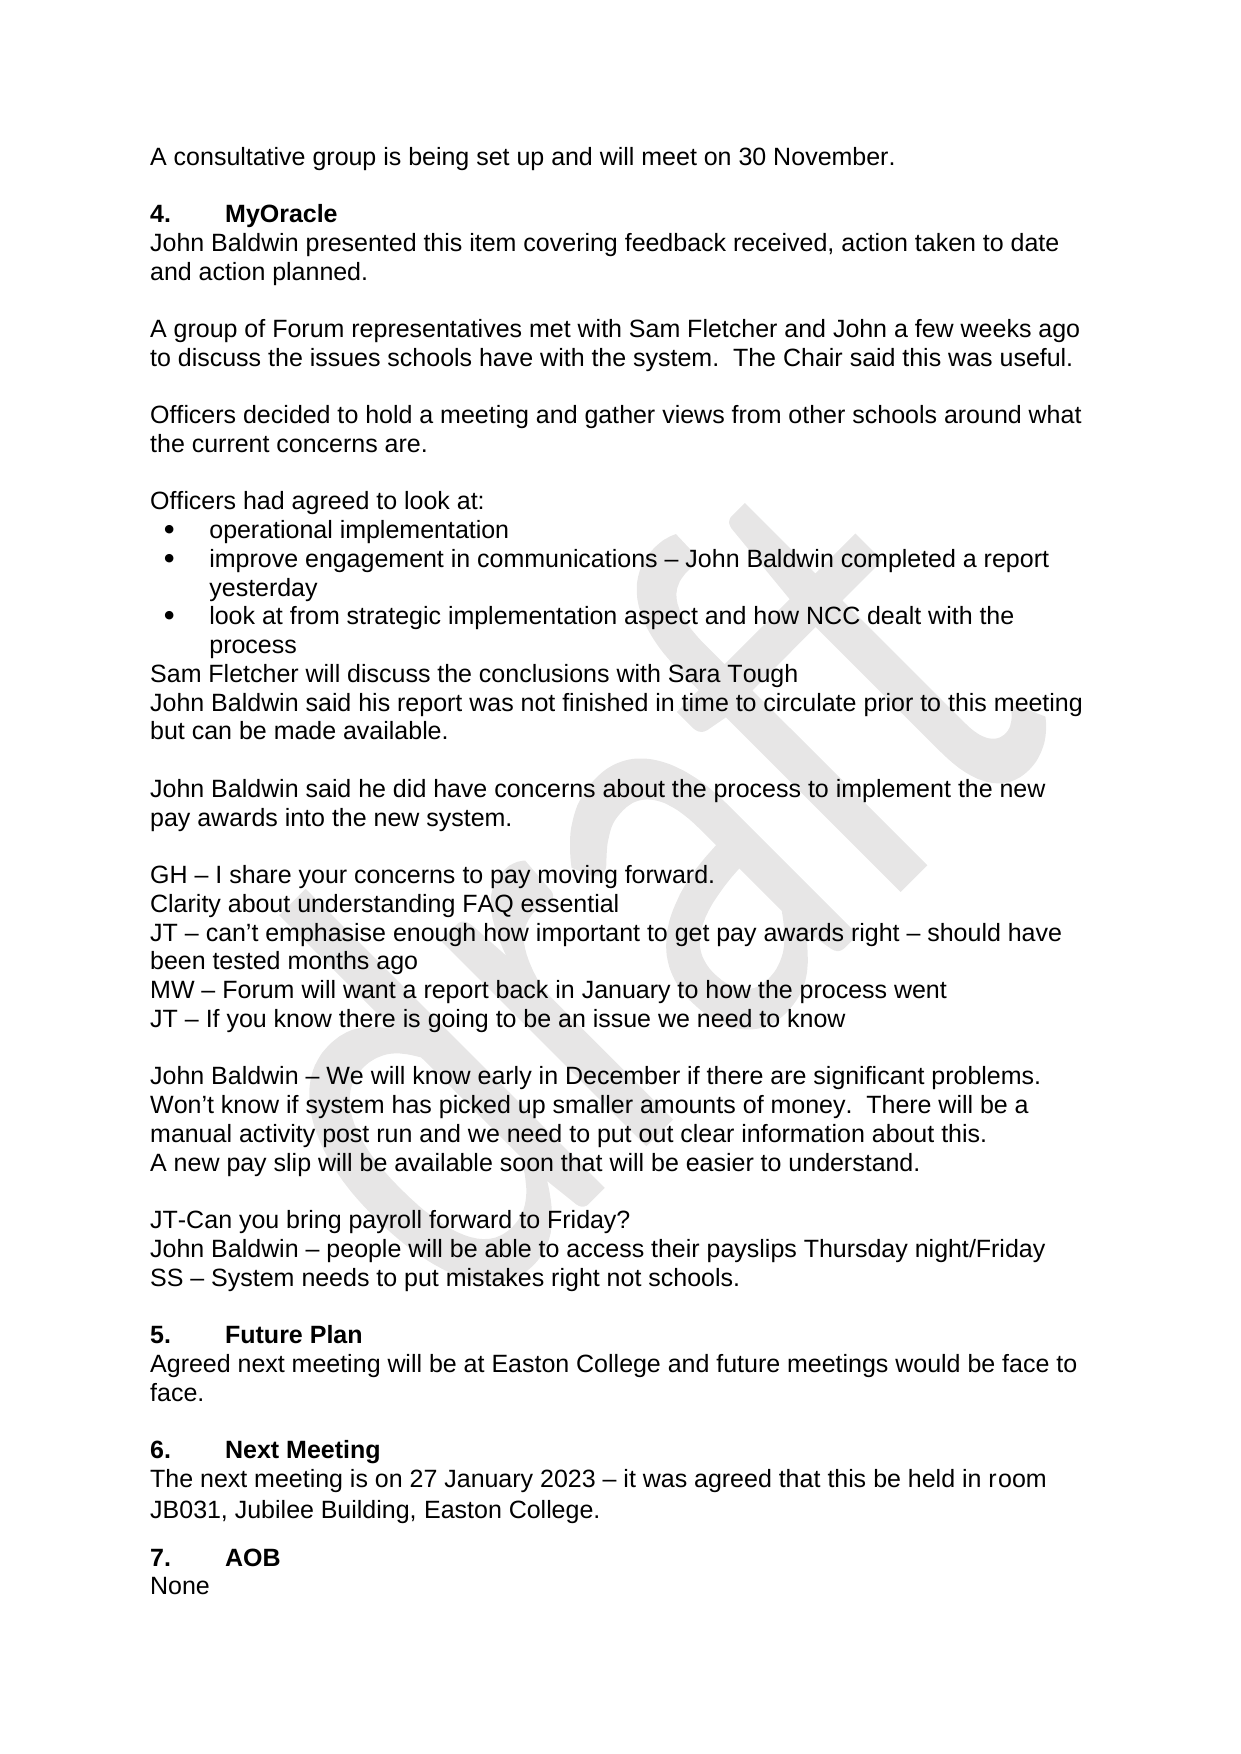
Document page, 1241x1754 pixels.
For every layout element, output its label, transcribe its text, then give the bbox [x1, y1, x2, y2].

list Future Plan [150, 1320, 1090, 1349]
text Officers decided to hold a meeting and gather views from other schools around what the current concerns are. [150, 401, 1090, 458]
text John Baldwin – people will be able to access their payslips Thursday night/Friday [150, 1234, 1090, 1263]
text JT-Can you bring payroll forward to Friday? [150, 1205, 1090, 1234]
list AOB [150, 1543, 1090, 1571]
list Next Meeting [150, 1435, 1090, 1464]
text GH – I share your concerns to pay moving forward. [150, 860, 1090, 889]
text MW – Forum will want a report back in January to how the process went [150, 975, 1090, 1004]
text Clarity about understanding FAQ essential [150, 889, 1090, 918]
text JT – If you know there is going to be an issue we need to know [150, 1004, 1090, 1033]
list look at from strategic implementation aspect and how NCC dealt with the process [165, 601, 1090, 659]
text Officers had agreed to look at: [150, 486, 1090, 515]
text John Baldwin said his report was not finished in time to circulate prior to this meeting but can be made available. [150, 688, 1090, 745]
text The next meeting is on 27 January 2023 – it was agreed that this be held in room JB031, Jubilee Building, Easton College. [150, 1464, 1090, 1524]
text John Baldwin said he did have concerns about the process to implement the new pay awards into the new system. [150, 774, 1090, 831]
text None [150, 1571, 1090, 1600]
text JT – can’t emphasise enough how important to get pay awards right – should have been tested months ago [150, 918, 1090, 975]
text John Baldwin – We will know early in December if there are significant problems. Won’t know if system has picked up smaller amounts of money. There will be a manual activity post run and we need to put out clear information about this. [150, 1061, 1090, 1148]
list improve engagement in communications – John Baldwin completed a report yesterday [165, 544, 1090, 601]
text A new pay slip will be available soon that will be easier to understand. [150, 1148, 1090, 1176]
text A consultative group is being set up and will meet on 30 November. [150, 142, 1090, 171]
text SS – System needs to put mistakes right not schools. [150, 1263, 1090, 1291]
text Sam Fletcher will discuss the conclusions with Sara Tough [150, 659, 1090, 688]
text Agreed next meeting will be at Easton College and future meetings would be face to face. [150, 1349, 1090, 1406]
list MyOracle [150, 199, 1090, 228]
text A group of Forum representatives met with Sam Fletcher and John a few weeks ago to discuss the issues schools have with the system. The Chair said this was useful. [150, 314, 1090, 372]
text John Baldwin presented this item covering feedback received, action taken to date and action planned. [150, 228, 1090, 286]
list operational implementation [165, 515, 1090, 544]
